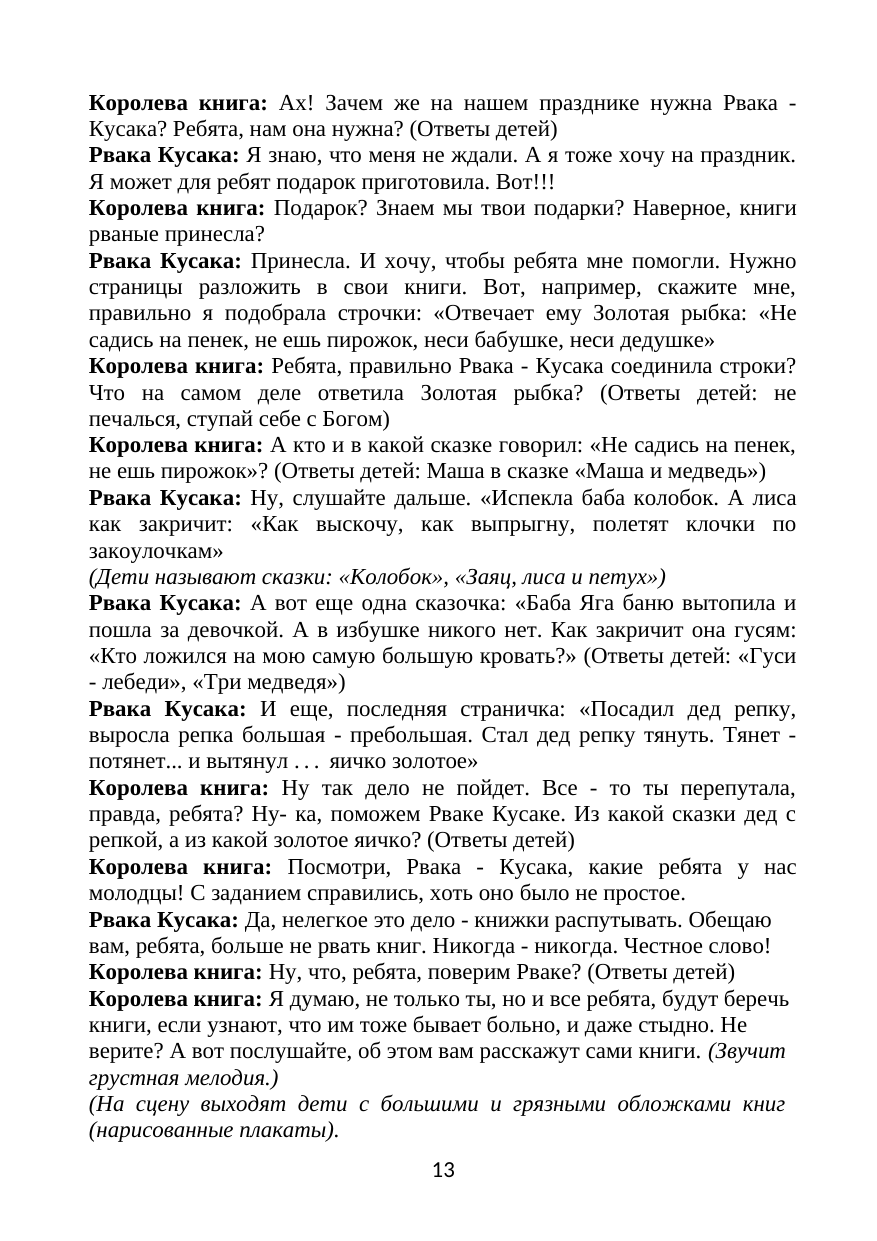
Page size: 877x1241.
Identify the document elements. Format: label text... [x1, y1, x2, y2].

text Королева книга: Подарок? Знаем мы твои подарки? Наверное, книги рваные принесла? [89, 194, 797, 247]
text Рвака Кусака: И еще, последняя страничка: «Посадил дед репку, выросла репка большая - пребольшая. Стал дед репку тянуть. Тянет - потянет... и вытянул ... яичко золотое» [89, 695, 797, 774]
text Королева книга: Ну, что, ребята, поверим Рваке? (Ответы детей) [89, 958, 797, 985]
text Рвака Кусака: Принесла. И хочу, чтобы ребята мне помогли. Нужно страницы разложить в свои книги. Вот, например, скажите мне, правильно я подобрала строчки: «Отвечает ему Золотая рыбка: «Не садись на пенек, не ешь пирожок, неси бабушке, неси дедушке» [89, 247, 797, 352]
text Королева книга: Ну так дело не пойдет. Все - то ты перепутала, правда, ребята? Ну- ка, поможем Рваке Кусаке. Из какой сказки дед с репкой, а из какой золотое яичко? (Ответы детей) [89, 774, 797, 853]
text Королева книга: А кто и в какой сказке говорил: «Не садись на пенек, не ешь пирожок»? (Ответы детей: Маша в сказке «Маша и медведь») [89, 431, 797, 484]
text Рвака Кусака: Ну, слушайте дальше. «Испекла баба колобок. А лиса как закричит: «Как выскочу, как выпрыгну, полетят клочки по закоулочкам» [89, 484, 797, 563]
text Королева книга: Ах! Зачем же на нашем празднике нужна Рвака - Кусака? Ребята, нам она нужна? (Ответы детей) [89, 89, 797, 141]
text Рвака Кусака: Да, нелегкое это дело - книжки распутывать. Обещаю вам, ребята, больше не рвать книг. Никогда - никогда. Честное слово! [89, 906, 797, 958]
text (Дети называют сказки: «Колобок», «Заяц, лиса и петух») [89, 563, 797, 589]
text Королева книга: Ребята, правильно Рвака - Кусака соединила строки? Что на самом деле ответила Золотая рыбка? (Ответы детей: не печалься, ступай себе с Богом) [89, 352, 797, 431]
text (На сцену выходят дети с большими и грязными обложками книг (нарисованные плакаты). [89, 1090, 797, 1143]
text Королева книга: Я думаю, не только ты, но и все ребята, будут беречь книги, если узнают, что им тоже бывает больно, и даже стыдно. Не верите? А вот послушайте, об этом вам расскажут сами книги. (Звучит грустная мелодия.) [89, 985, 797, 1090]
text Королева книга: Посмотри, Рвака - Кусака, какие ребята у нас молодцы! С заданием справились, хоть оно было не простое. [89, 853, 797, 906]
text Рвака Кусака: Я знаю, что меня не ждали. А я тоже хочу на праздник. Я может для ребят подарок приготовила. Вот!!! [89, 141, 797, 194]
text Рвака Кусака: А вот еще одна сказочка: «Баба Яга баню вытопила и пошла за девочкой. А в избушке никого нет. Как закричит она гусям: «Кто ложился на мою самую большую кровать?» (Ответы детей: «Гуси - лебеди», «Три медведя») [89, 589, 797, 695]
